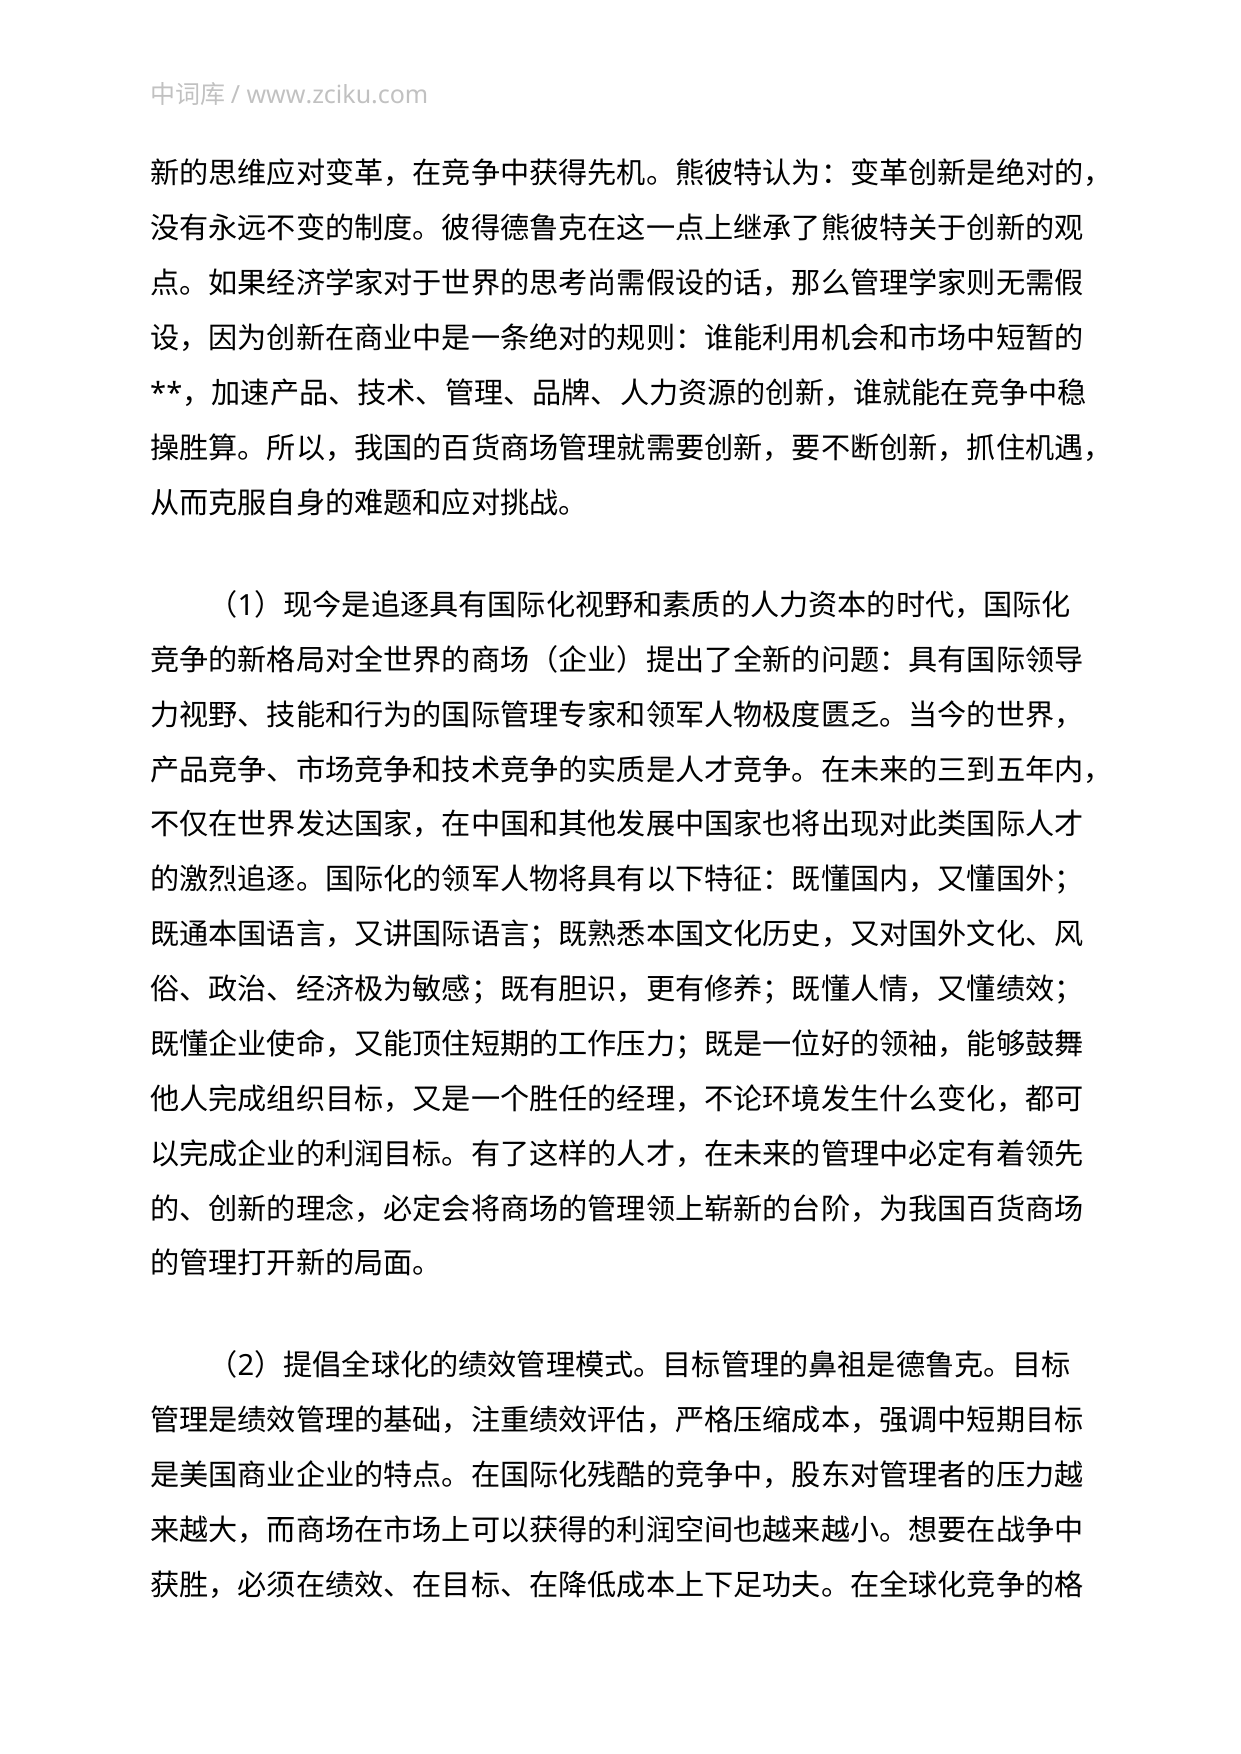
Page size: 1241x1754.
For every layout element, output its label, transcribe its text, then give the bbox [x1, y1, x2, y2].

text （1）现今是追逐具有国际化视野和素质的人力资本的时代，国际化竞争的新格局对全世界的商场（企业）提出了全新的问题：具有国际领导力视野、技能和行为的国际管理专家和领军人物极度匮乏。当今的世界，产品竞争、市场竞争和技术竞争的实质是人才竞争。在未来的三到五年内，不仅在世界发达国家，在中国和其他发展中国家也将出现对此类国际人才的激烈追逐。国际化的领军人物将具有以下特征：既懂国内，又懂国外；既通本国语言，又讲国际语言；既熟悉本国文化历史，又对国外文化、风俗、政治、经济极为敏感；既有胆识，更有修养；既懂人情，又懂绩效；既懂企业使命，又能顶住短期的工作压力；既是一位好的领袖，能够鼓舞他人完成组织目标，又是一个胜任的经理，不论环境发生什么变化，都可以完成企业的利润目标。有了这样的人才，在未来的管理中必定有着领先的、创新的理念，必定会将商场的管理领上崭新的台阶，为我国百货商场的管理打开新的局面。 [150, 581, 1090, 1282]
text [150, 1342, 1090, 1604]
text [150, 150, 1090, 522]
